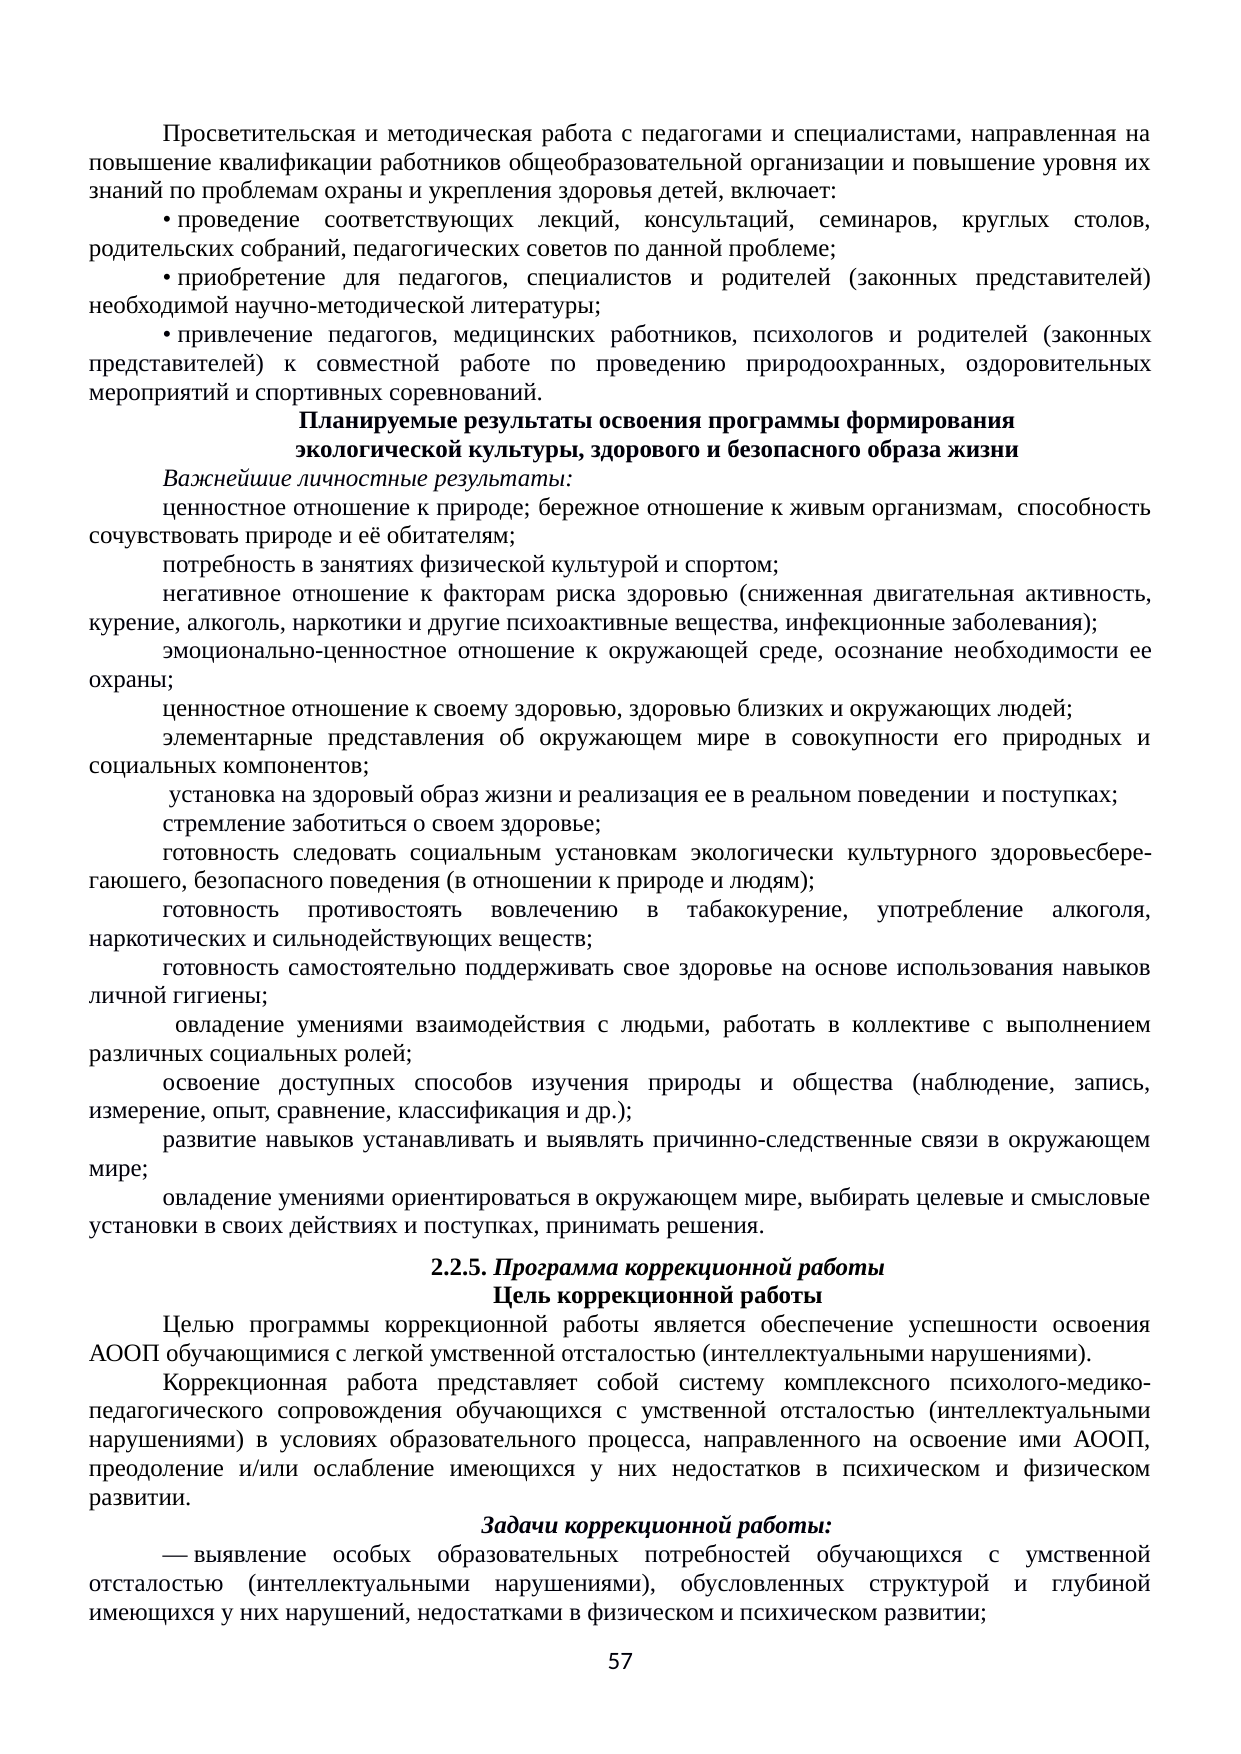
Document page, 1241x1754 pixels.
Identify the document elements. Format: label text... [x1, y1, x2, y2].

text Цель коррекционной работы [89, 1281, 1152, 1309]
text готовность противостоять вовлечению в табакокурение, употребление алкоголя, наркотических и сильнодействующих веществ; [89, 894, 1152, 952]
text Коррекционная работа представляет собой систему комплексного психолого-медико-педагогического сопровождения обучающихся с умственной отсталостью (интеллектуальными нарушениями) в условиях образовательного процесса, направленного на освоение ими АООП, преодоление и/или ослабление имеющихся у них недостатков в психическом и физическом развитии. [89, 1367, 1152, 1511]
text Целью программы коррекционной работы является обеспечение успешности освоения АООП обучающимися с легкой умственной отсталостью (интеллектуальными нарушениями). [89, 1309, 1152, 1367]
text Просветительская и методическая работа с педагогами и специалистами, направленная на повышение квалификации работников общеобразовательной организации и повышение уровня их знаний по проблемам охраны и укрепления здоровья детей, включает: [89, 118, 1152, 204]
text экологической культуры, здорового и безопасного образа жизни [89, 434, 1152, 463]
text эмоционально-ценностное отношение к окружающей среде, осознание необходимости ее охраны; [89, 636, 1152, 693]
text готовность самостоятельно поддерживать свое здоровье на основе использования навыков личной гигиены; [89, 952, 1152, 1009]
text • проведение соответствующих лекций, консультаций, семинаров, круглых столов, родительских собраний, педагогических советов по данной проблеме; [89, 204, 1152, 262]
text освоение доступных способов изучения природы и общества (наблюдение, запись, измерение, опыт, сравнение, классификация и др.); [89, 1067, 1152, 1124]
text • приобретение для педагогов, специалистов и родителей (законных представителей) необходимой научно-методической литературы; [89, 262, 1152, 319]
text Задачи коррекционной работы: [89, 1511, 1152, 1539]
text установка на здоровый образ жизни и реализация ее в реальном поведении и поступках; [89, 779, 1152, 808]
text ― выявление особых образовательных потребностей обучающихся с умственной отсталостью (интеллектуальными нарушениями), обусловленных структурой и глубиной имеющихся у них нарушений, недостатками в физическом и психическом развитии; [89, 1539, 1152, 1626]
text негативное отношение к факторам риска здоровью (сниженная двигательная активность, курение, алкоголь, наркотики и другие психоактивные вещества, инфекционные заболевания); [89, 578, 1152, 636]
text потребность в занятиях физической культурой и спортом; [89, 549, 1152, 578]
text готовность следовать социальным установкам экологически культурного здоровьесберегаюшего, безопасного поведения (в отношении к природе и людям); [89, 837, 1152, 894]
text ценностное отношение к своему здоровью, здоровью близких и окружающих людей; [89, 693, 1152, 722]
text стремление заботиться о своем здоровье; [89, 808, 1152, 837]
text овладение умениями взаимодействия с людьми, работать в коллективе с выполнением различных социальных ролей; [89, 1009, 1152, 1067]
text элементарные представления об окружающем мире в совокупности его природных и социальных компонентов; [89, 722, 1152, 779]
text ценностное отношение к природе; бережное отношение к живым организмам, способность сочувствовать природе и её обитателям; [89, 492, 1152, 549]
text 2.2.5. Программа коррекционной работы [89, 1252, 1152, 1281]
text Планируемые результаты освоения программы формирования [89, 406, 1152, 434]
text • привлечение педагогов, медицинских работников, психологов и родителей (законных представителей) к совместной работе по проведению природоохранных, оздоровительных мероприятий и спортивных соревнований. [89, 319, 1152, 406]
text Важнейшие личностные результаты: [89, 463, 1152, 492]
text овладение умениями ориентироваться в окружающем мире, выбирать целевые и смысловые установки в своих действиях и поступках, принимать решения. [89, 1182, 1152, 1239]
text развитие навыков устанавливать и выявлять причинно-следственные связи в окружающем мире; [89, 1124, 1152, 1182]
